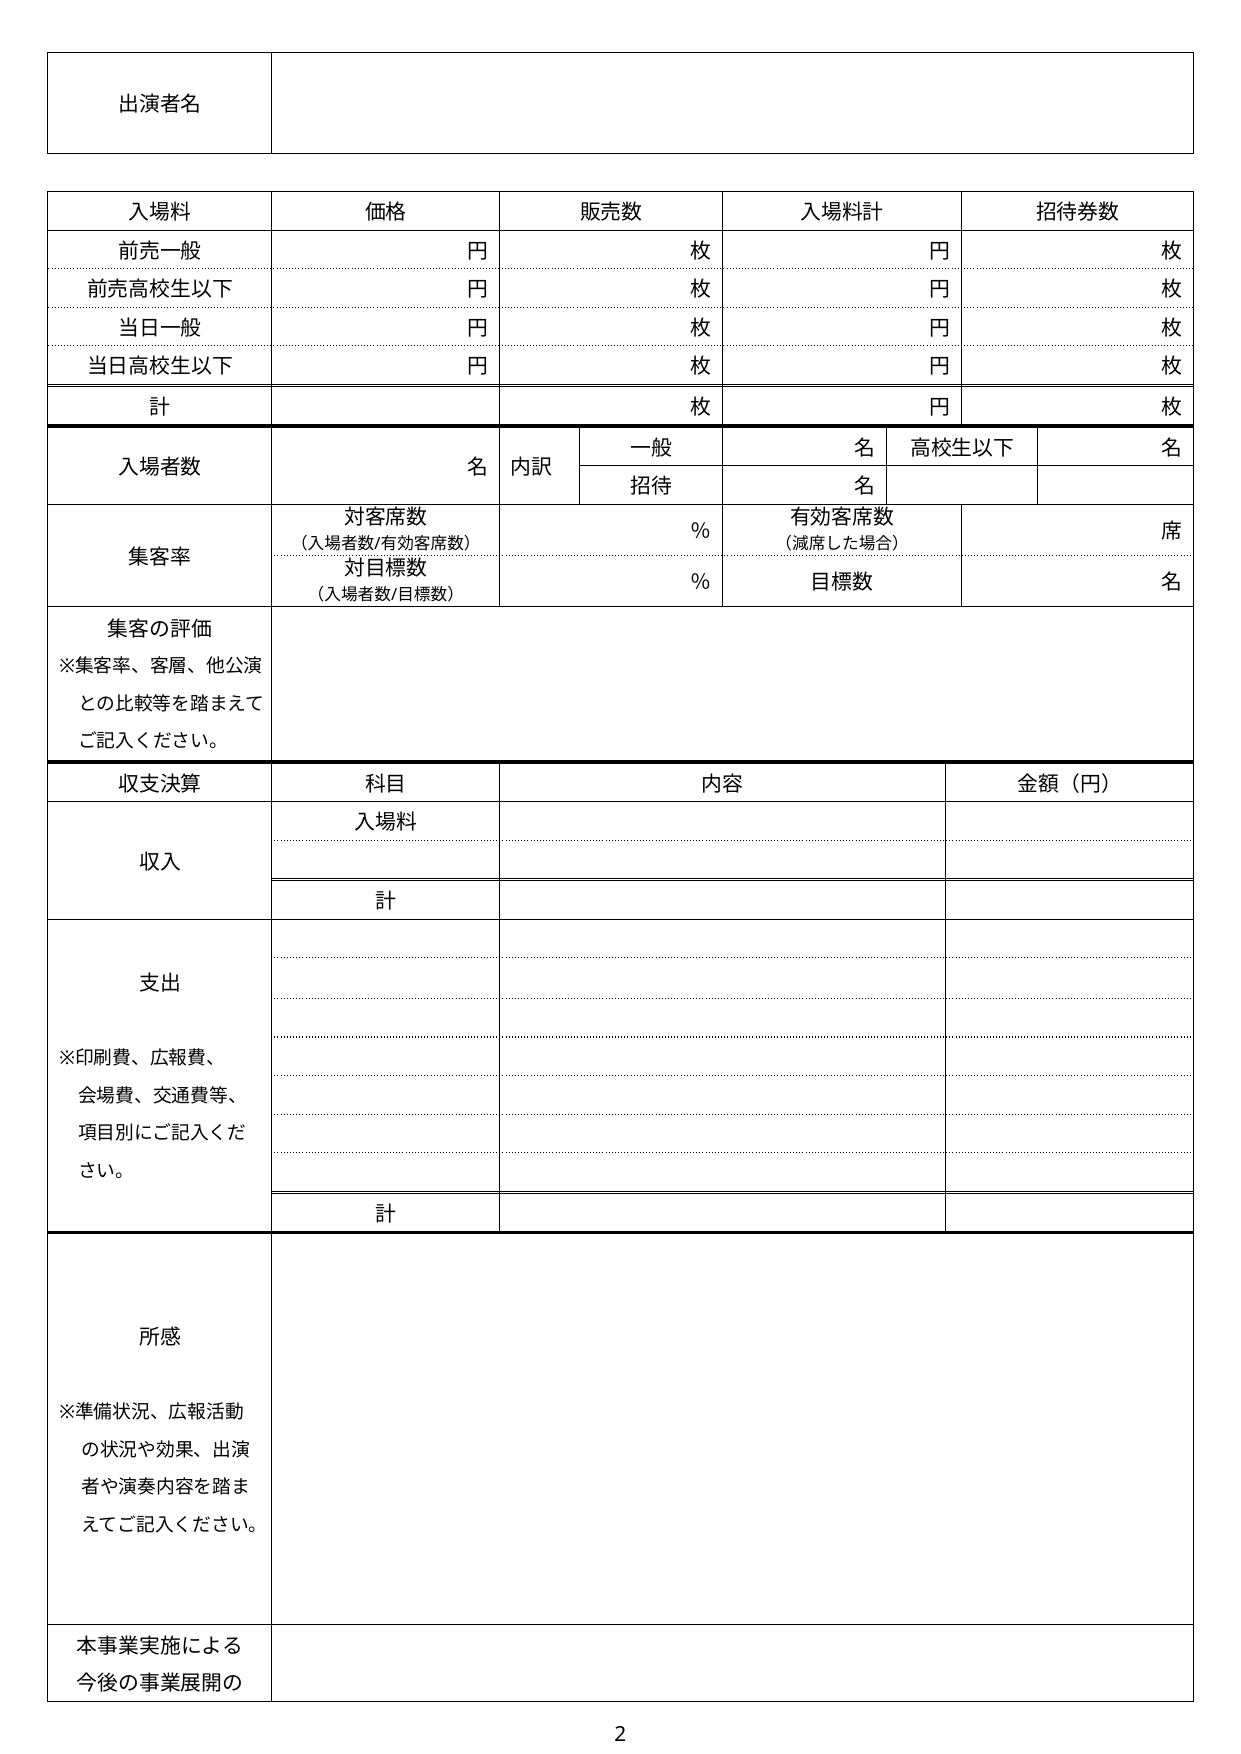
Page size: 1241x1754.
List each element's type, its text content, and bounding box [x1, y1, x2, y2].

table_cell 席 [962, 505, 1193, 554]
table_cell [272, 607, 1193, 760]
table_cell [272, 998, 499, 1036]
table_cell 計 [48, 387, 271, 424]
table_cell 円 [723, 231, 961, 268]
table_cell 枚 [500, 345, 722, 384]
table_cell 前売高校生以下 [48, 268, 271, 307]
table_cell 名 [962, 555, 1193, 606]
table_cell [946, 957, 1193, 998]
table_cell [272, 387, 499, 424]
table_header 招待券数 [962, 192, 1193, 229]
table_cell 計 [272, 881, 499, 919]
table_cell [946, 998, 1193, 1036]
table_cell 集客率 [48, 505, 271, 606]
table_header 販売数 [500, 192, 722, 229]
table_cell 名 [723, 466, 886, 503]
table_cell 科目 [272, 764, 499, 801]
table_cell 枚 [500, 231, 722, 268]
table_cell 枚 [962, 387, 1193, 424]
table_cell 金額（円） [946, 764, 1193, 801]
table_cell 枚 [500, 307, 722, 345]
table_header 入場料計 [723, 192, 961, 229]
table_cell 前売一般 [48, 231, 271, 268]
table_cell ％ [500, 505, 722, 554]
table_cell 円 [723, 268, 961, 307]
table_header 価格 [272, 192, 499, 229]
table_cell [500, 1036, 945, 1075]
table_cell [272, 1625, 1193, 1701]
table_cell 円 [723, 387, 961, 424]
table_cell [272, 957, 499, 998]
table_cell 当日一般 [48, 307, 271, 345]
table_cell 対目標数 （入場者数/目標数） [272, 555, 499, 606]
table_cell [500, 998, 945, 1036]
table_cell 集客の評価 ※集客率、客層、他公演 との比較等を踏まえて ご記入ください。 [48, 607, 271, 760]
table_cell [272, 53, 1193, 152]
table_header 入場料 [48, 192, 271, 229]
table_cell ％ [500, 555, 722, 606]
table_cell 当日高校生以下 [48, 345, 271, 384]
table_cell 招待 [580, 466, 722, 503]
table_cell [500, 881, 945, 919]
table_cell 収入 [48, 802, 271, 919]
table_cell [500, 920, 945, 957]
table_cell 円 [272, 231, 499, 268]
table_cell 円 [723, 345, 961, 384]
table_cell 名 [723, 428, 886, 465]
table_cell [500, 1114, 945, 1152]
table_cell [1038, 466, 1193, 503]
table_cell 一般 [580, 428, 722, 465]
table_cell [946, 1075, 1193, 1113]
table_cell [272, 920, 499, 957]
table_cell 高校生以下 [887, 428, 1037, 465]
table_cell 有効客席数 （減席した場合） [723, 505, 961, 554]
table_cell [500, 957, 945, 998]
table_cell 収支決算 [48, 764, 271, 801]
table_cell [946, 1036, 1193, 1075]
table_cell 円 [723, 307, 961, 345]
table_cell [946, 920, 1193, 957]
table_cell [946, 1152, 1193, 1191]
table_cell [272, 1114, 499, 1152]
table_cell 出演者名 [48, 53, 271, 152]
table_cell 円 [272, 307, 499, 345]
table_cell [48, 1625, 271, 1701]
table_cell [946, 881, 1193, 919]
table_cell [500, 802, 945, 839]
table_cell [272, 1075, 499, 1113]
table_cell 枚 [962, 345, 1193, 384]
table_cell [946, 1114, 1193, 1152]
table_cell 枚 [962, 231, 1193, 268]
table_cell 入場者数 [48, 428, 271, 503]
table_cell [500, 840, 945, 878]
table_cell [887, 466, 1037, 503]
table_cell 円 [272, 345, 499, 384]
table_cell [272, 1152, 499, 1191]
table_cell 枚 [962, 268, 1193, 307]
table_cell 対客席数 （入場者数/有効客席数） [272, 505, 499, 554]
table_cell 枚 [500, 268, 722, 307]
table_cell [946, 840, 1193, 878]
table_cell 枚 [500, 387, 722, 424]
table_cell [500, 1075, 945, 1113]
table_cell [500, 1152, 945, 1191]
table_cell 計 [272, 1194, 499, 1231]
table_cell 支出 ※印刷費、広報費、 会場費、交通費等、 項目別にご記入くだ さい。 [48, 920, 271, 1231]
table_cell 円 [272, 268, 499, 307]
table_cell [946, 802, 1193, 839]
table_cell 内容 [500, 764, 945, 801]
table_cell 入場料 [272, 802, 499, 839]
table_cell [946, 1194, 1193, 1231]
table_cell 内訳 [500, 428, 579, 503]
table_cell 枚 [962, 307, 1193, 345]
table_cell [272, 1036, 499, 1075]
table_cell [272, 1234, 1193, 1624]
table_cell 目標数 [723, 555, 961, 606]
table_cell 名 [1038, 428, 1193, 465]
table_cell 名 [272, 428, 499, 503]
table_cell [272, 840, 499, 878]
table_cell 所感 ※準備状況、広報活動 の状況や効果、出演 者や演奏内容を踏ま えてご記入ください。 [48, 1234, 271, 1624]
table_cell [500, 1194, 945, 1231]
